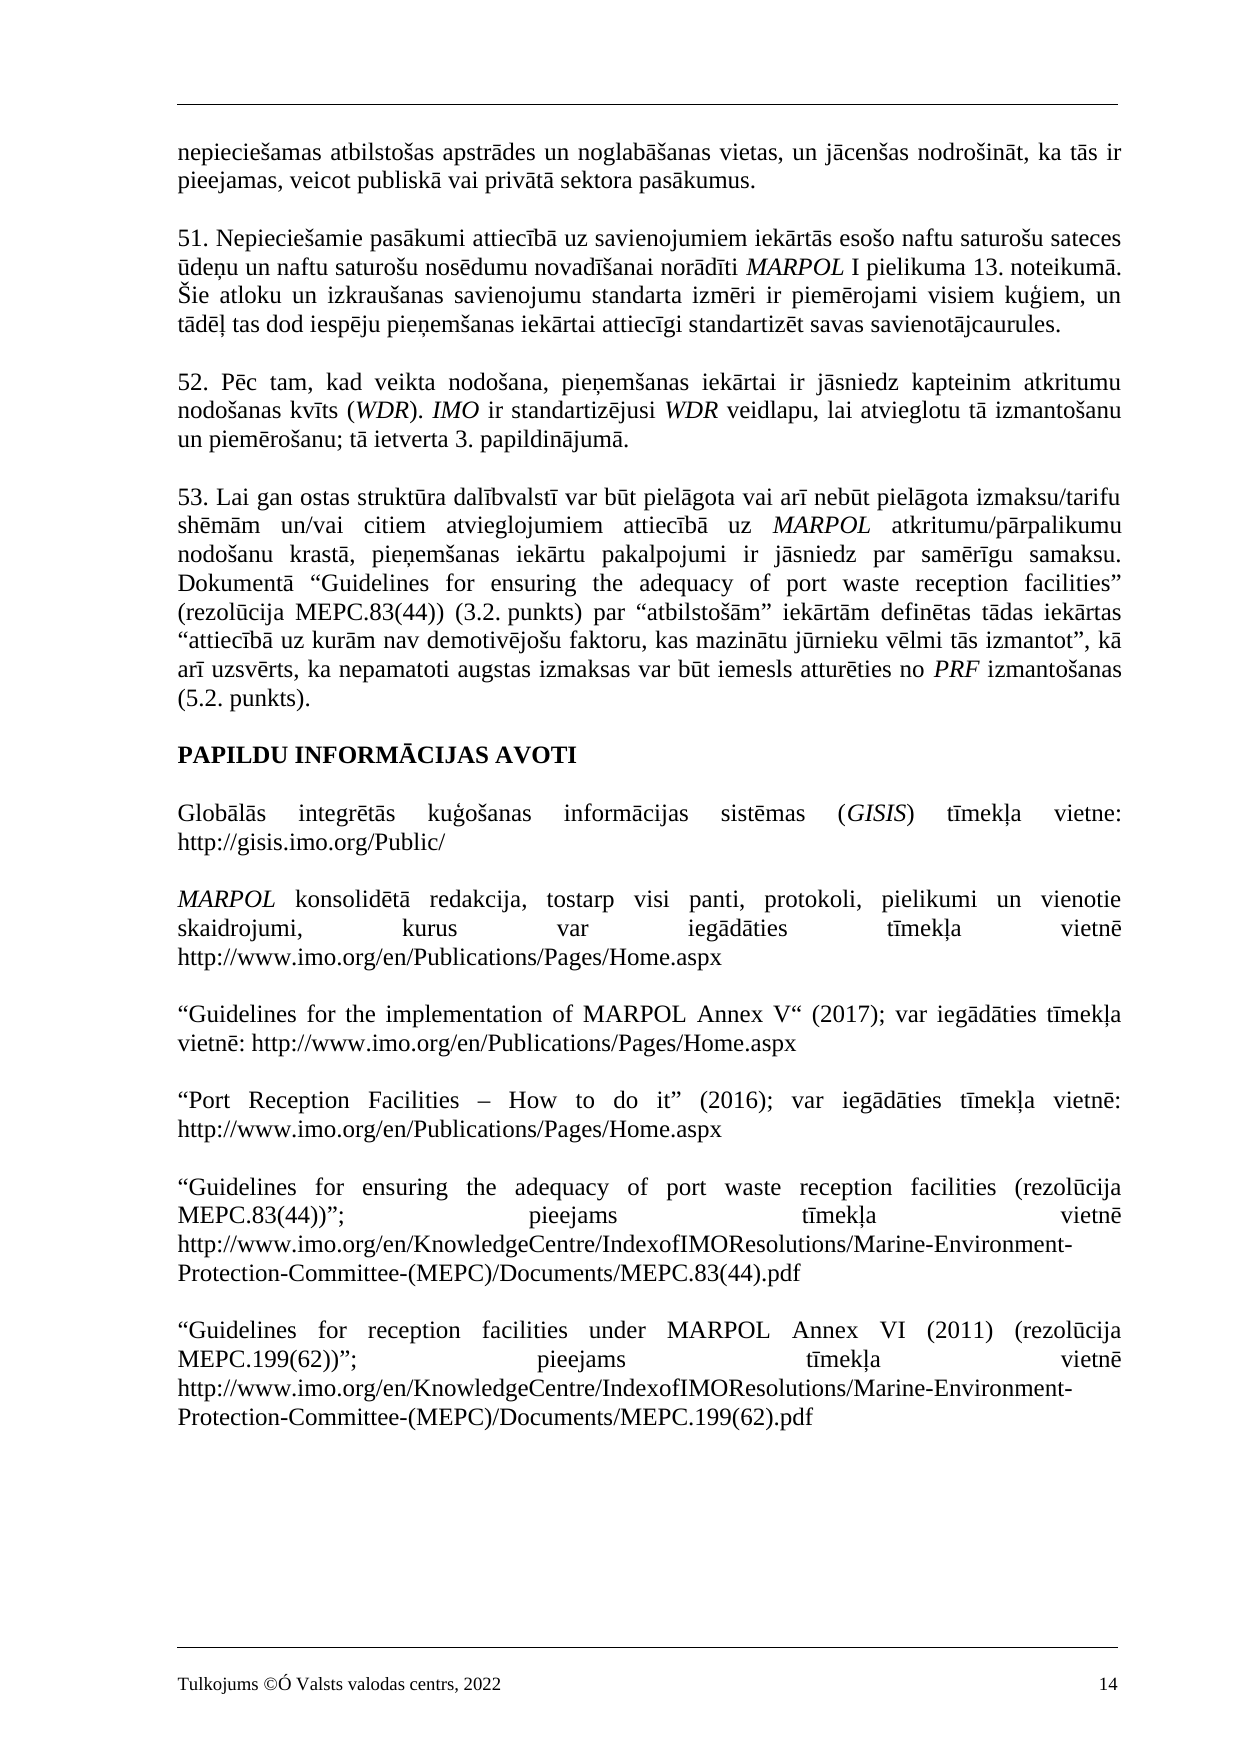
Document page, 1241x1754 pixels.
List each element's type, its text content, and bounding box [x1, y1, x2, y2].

text “Port Reception Facilities – How to do it” (2016); var iegādāties tīmekļa vietnē: http://www.imo.org/en/Publications/Pages/Home.aspx [177, 1085, 1122, 1143]
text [177, 137, 1122, 194]
text MARPOL konsolidētā redakcija, tostarp visi panti, protokoli, pielikumi un vienotie skaidrojumi, kurus var iegādāties tīmekļa vietnē http://www.imo.org/en/Publications/Pages/Home.aspx [177, 884, 1122, 970]
text “Guidelines for ensuring the adequacy of port waste reception facilities (rezolūcija MEPC.83(44))”; pieejams tīmekļa vietnē http://www.imo.org/en/KnowledgeCentre/IndexofIMOResolutions/Marine-Environment- Protection-Committee-(MEPC)/Documents/MEPC.83(44).pdf [177, 1172, 1122, 1287]
text Globālās integrētās kuģošanas informācijas sistēmas (GISIS) tīmekļa vietne: http://gisis.imo.org/Public/ [177, 798, 1122, 855]
text “Guidelines for reception facilities under MARPOL Annex VI (2011) (rezolūcija MEPC.199(62))”; pieejams tīmekļa vietnē http://www.imo.org/en/KnowledgeCentre/IndexofIMOResolutions/Marine-Environment- Protection-Committee-(MEPC)/Documents/MEPC.199(62).pdf [177, 1315, 1122, 1430]
text 51. Nepieciešamie pasākumi attiecībā uz savienojumiem iekārtās esošo naftu saturošu sateces ūdeņu un naftu saturošu nosēdumu novadīšanai norādīti MARPOL I pielikuma 13. noteikumā. Šie atloku un izkraušanas savienojumu standarta izmēri ir piemērojami visiem kuģiem, un tādēļ tas dod iespēju pieņemšanas iekārtai attiecīgi standartizēt savas savienotājcaurules. [177, 223, 1122, 338]
text “Guidelines for the implementation of MARPOL Annex V“ (2017); var iegādāties tīmekļa vietnē: http://www.imo.org/en/Publications/Pages/Home.aspx [177, 999, 1122, 1057]
subtitle PAPILDU INFORMĀCIJAS AVOTI [177, 740, 1122, 769]
text 53. Lai gan ostas struktūra dalībvalstī var būt pielāgota vai arī nebūt pielāgota izmaksu/tarifu shēmām un/vai citiem atvieglojumiem attiecībā uz MARPOL atkritumu/pārpalikumu nodošanu krastā, pieņemšanas iekārtu pakalpojumi ir jāsniedz par samērīgu samaksu. Dokumentā “Guidelines for ensuring the adequacy of port waste reception facilities” (rezolūcija MEPC.83(44)) (3.2. punkts) par “atbilstošām” iekārtām definētas tādas iekārtas “attiecībā uz kurām nav demotivējošu faktoru, kas mazinātu jūrnieku vēlmi tās izmantot”, kā arī uzsvērts, ka nepamatoti augstas izmaksas var būt iemesls atturēties no PRF izmantošanas (5.2. punkts). [177, 482, 1122, 712]
text 52. Pēc tam, kad veikta nodošana, pieņemšanas iekārtai ir jāsniedz kapteinim atkritumu nodošanas kvīts (WDR). IMO ir standartizējusi WDR veidlapu, lai atvieglotu tā izmantošanu un piemērošanu; tā ietverta 3. papildinājumā. [177, 367, 1122, 453]
